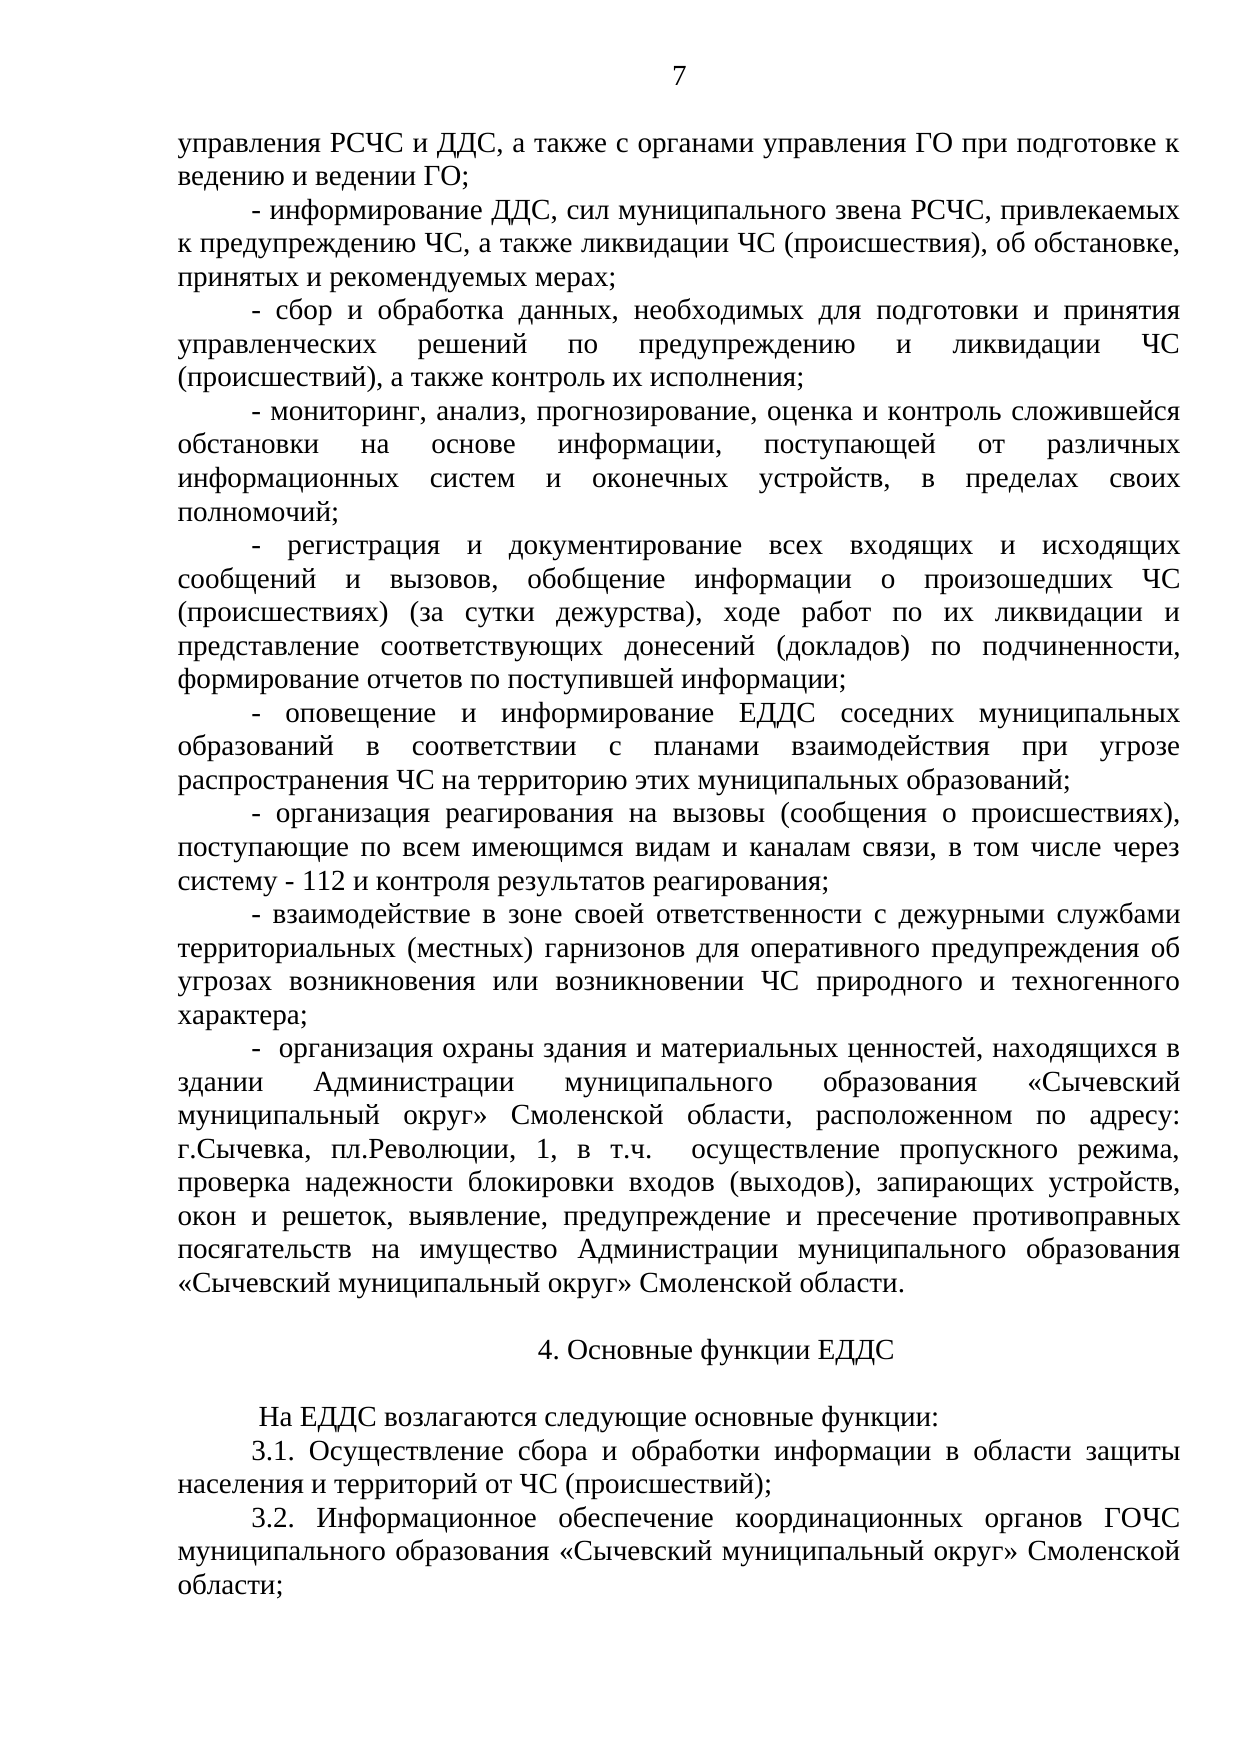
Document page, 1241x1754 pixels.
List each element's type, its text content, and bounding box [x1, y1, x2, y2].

text На ЕДДС возлагаются следующие основные функции: [177, 1399, 1181, 1433]
text - организация охраны здания и материальных ценностей, находящихся в здании Администрации муниципального образования «Сычевский муниципальный округ» Смоленской области, расположенном по адресу: г.Сычевка, пл.Революции, 1, в т.ч. осуществление пропускного режима, проверка надежности блокировки входов (выходов), запирающих устройств, окон и решеток, выявление, предупреждение и пресечение противоправных посягательств на имущество Администрации муниципального образования «Сычевский муниципальный округ» Смоленской области. [177, 1030, 1181, 1299]
text - организация реагирования на вызовы (сообщения о происшествиях), поступающие по всем имеющимся видам и каналам связи, в том числе через систему - 112 и контроля результатов реагирования; [177, 796, 1181, 896]
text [177, 125, 1181, 192]
text - информирование ДДС, сил муниципального звена РСЧС, привлекаемых к предупреждению ЧС, а также ликвидации ЧС (происшествия), об обстановке, принятых и рекомендуемых мерах; [177, 192, 1181, 292]
text 3.2. Информационное обеспечение координационных органов ГОЧС муниципального образования «Сычевский муниципальный округ» Смоленской области; [177, 1500, 1181, 1601]
text - оповещение и информирование ЕДДС соседних муниципальных образований в соответствии с планами взаимодействия при угрозе распространения ЧС на территорию этих муниципальных образований; [177, 695, 1181, 796]
text - регистрация и документирование всех входящих и исходящих сообщений и вызовов, обобщение информации о произошедших ЧС (происшествиях) (за сутки дежурства), ходе работ по их ликвидации и представление соответствующих донесений (докладов) по подчиненности, формирование отчетов по поступившей информации; [177, 527, 1181, 695]
text 3.1. Осуществление сбора и обработки информации в области защиты населения и территорий от ЧС (происшествий); [177, 1433, 1181, 1500]
text 4. Основные функции ЕДДС [177, 1332, 1181, 1366]
text - сбор и обработка данных, необходимых для подготовки и принятия управленческих решений по предупреждению и ликвидации ЧС (происшествий), а также контроль их исполнения; [177, 292, 1181, 393]
text - взаимодействие в зоне своей ответственности с дежурными службами территориальных (местных) гарнизонов для оперативного предупреждения об угрозах возникновения или возникновении ЧС природного и техногенного характера; [177, 896, 1181, 1030]
text - мониторинг, анализ, прогнозирование, оценка и контроль сложившейся обстановки на основе информации, поступающей от различных информационных систем и оконечных устройств, в пределах своих полномочий; [177, 393, 1181, 527]
